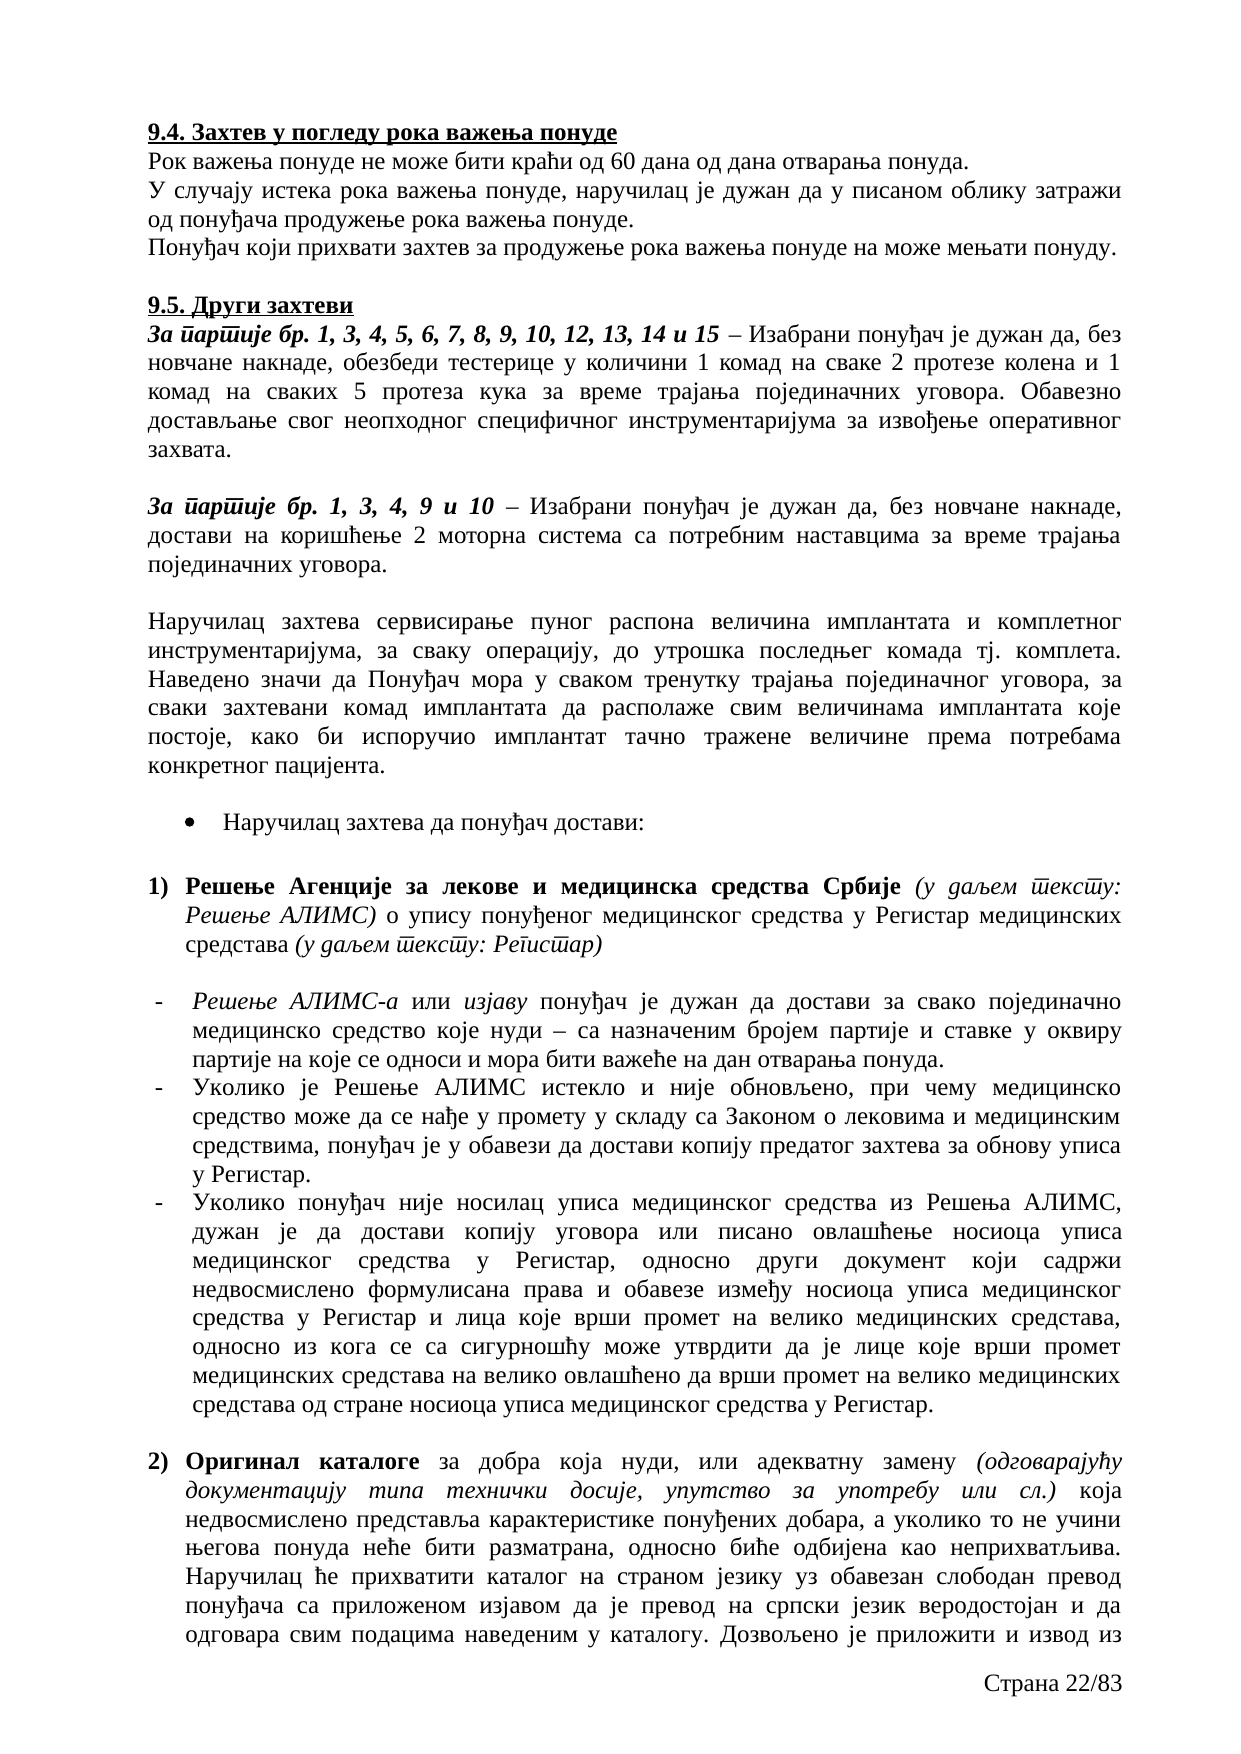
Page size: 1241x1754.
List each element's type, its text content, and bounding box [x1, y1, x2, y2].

text Понуђач који прихвати захтев за продужење рока важења понуде на може мењати понуду. [148, 232, 1122, 261]
text У случају истека рока важења понуде, наручилац је дужан да у писаном облику затражи од понуђача продужење рока важења понуде. [148, 175, 1122, 232]
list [148, 1446, 1122, 1647]
text Рок важења понуде не може бити краћи од 60 дана од дана отварања понуда. [148, 146, 1122, 175]
list Уколико је Решење АЛИМС истекло и није обновљено, при чему медицинско средство може да се нађе у промету у складу са Законом о лековима и медицинским средствима, понуђач је у обавези да достави копију предатог захтева за обнову уписа у Регистар. [154, 1072, 1122, 1187]
list Наручилац захтева да понуђач достави: [185, 807, 1122, 836]
text 9.5. Други захтеви [148, 290, 1122, 319]
list Уколико понуђач није носилац уписа медицинског средства из Решења АЛИМС, дужан је да достави копију уговора или писано овлашћење носиоца уписа медицинског средства у Регистар, односно други документ који садржи недвосмислено формулисана права и обавезе између носиоца уписа медицинског средства у Регистар и лица које врши промет на велико медицинских средстава, односно из кога се са сигурношћу може утврдити да је лице које врши промет медицинских средстава на велико овлашћено да врши промет на велико медицинских средстава од стране носиоца уписа медицинског средства у Регистар. [154, 1187, 1122, 1417]
text 9.4. Захтев у погледу рока важења понуде [148, 117, 1122, 146]
text Наручилац захтева сервисирање пуног распона величина имплантата и комплетног инструментаријума, за сваку операцију, до утрошка последњег комада тј. комплета. Наведено значи да Понуђач мора у сваком тренутку трајања појединачног уговора, за сваки захтевани комад имплантата да располаже свим величинама имплантата које постоје, како би испоручио имплантат тачно тражене величине према потребама конкретног пацијента. [148, 606, 1122, 779]
list Решење Агенције за лекове и медицинска средства Србије (у даљем тексту: Решење АЛИМС) о упису понуђеног медицинског средства у Регистар медицинских средстава (у даљем тексту: Регистар) [148, 871, 1122, 957]
text За партије бр. 1, 3, 4, 5, 6, 7, 8, 9, 10, 12, 13, 14 и 15 – Изабрани понуђач је дужан да, без новчане накнаде, обезбеди тестерице у количини 1 комад на сваке 2 протезе колена и 1 комад на сваких 5 протеза кука за време трајања појединачних уговора. Обавезно достављање свог неопходног специфичног инструментаријума за извођење оперативног захвата. [148, 319, 1122, 462]
list Решење АЛИМС-а или изјаву понуђач је дужан да достави за свако појединачно медицинско средство које нуди – са назначеним бројем партије и ставке у оквиру партије на које се односи и мора бити важеће на дан отварања понуда. [154, 986, 1122, 1072]
text За партије бр. 1, 3, 4, 9 и 10 – Изабрани понуђач је дужан да, без новчане накнаде, достави на коришћење 2 моторна система са потребним наставцима за време трајања појединачних уговора. [148, 491, 1122, 577]
